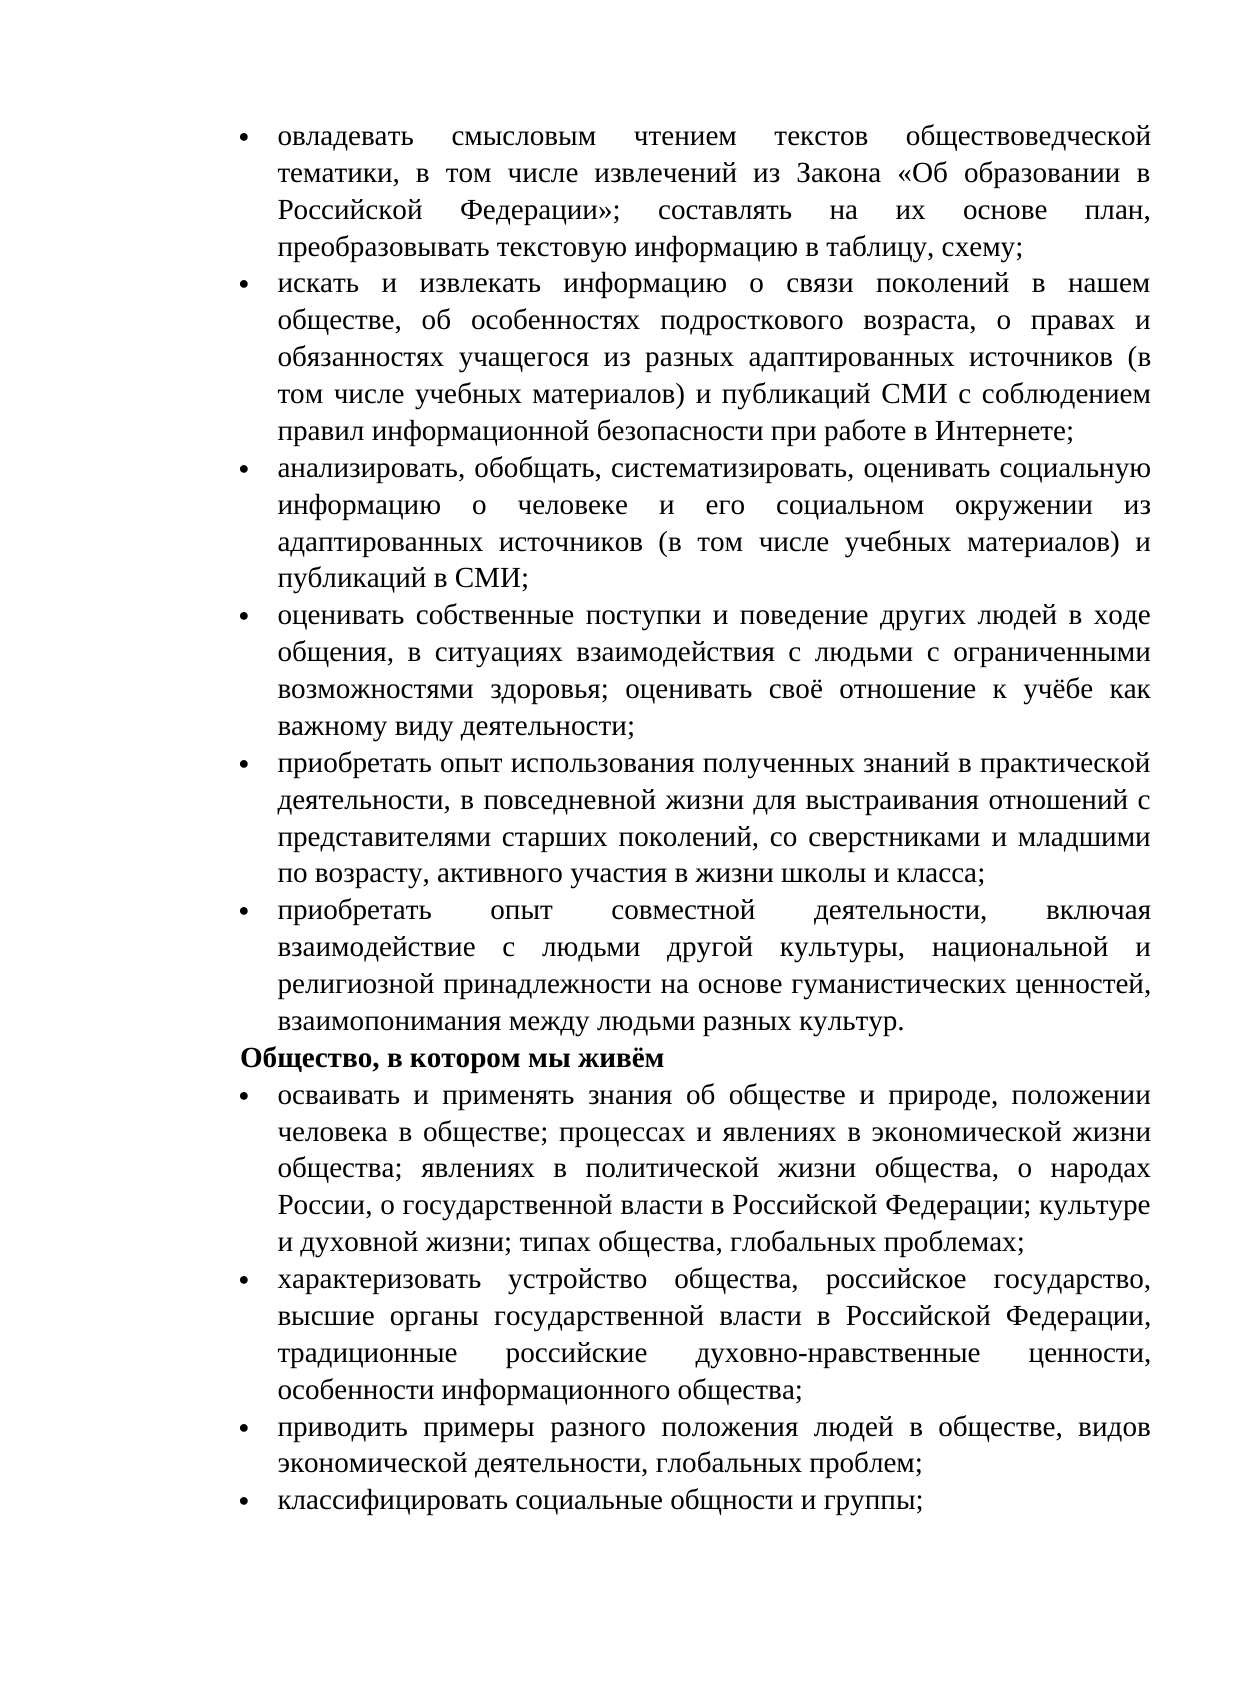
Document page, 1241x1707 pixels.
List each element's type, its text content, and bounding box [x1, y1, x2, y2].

list приобретать опыт использования полученных знаний в практической деятельности, в повседневной жизни для выстраивания отношений с представителями старших поколений, со сверстниками и младшими по возрасту, активного участия в жизни школы и класса; [240, 745, 1152, 889]
list осваивать и применять знания об обществе и природе, положении человека в обществе; процессах и явлениях в экономической жизни общества; явлениях в политической жизни общества, о народах России, о государственной власти в Российской Федерации; культуре и духовной жизни; типах общества, глобальных проблемах; [240, 1077, 1152, 1258]
list приобретать опыт совместной деятельности, включая взаимодействие с людьми другой культуры, национальной и религиозной принадлежности на основе гуманистических ценностей, взаимопонимания между людьми разных культур. [240, 892, 1152, 1037]
list анализировать, обобщать, систематизировать, оценивать социальную информацию о человеке и его социальном окружении из адаптированных источников (в том числе учебных материалов) и публикаций в СМИ; [240, 450, 1152, 594]
list оценивать собственные поступки и поведение других людей в ходе общения, в ситуациях взаимодействия с людьми с ограниченными возможностями здоровья; оценивать своё отношение к учёбе как важному виду деятельности; [240, 597, 1152, 742]
list искать и извлекать информацию о связи поколений в нашем обществе, об особенностях подросткового возраста, о правах и обязанностях учащегося из разных адаптированных источников (в том числе учебных материалов) и публикаций СМИ с соблюдением правил информационной безопасности при работе в Интернете; [240, 266, 1152, 447]
list характеризовать устройство общества, российское государство, высшие органы государственной власти в Российской Федерации, традиционные российские духовно-нравственные ценности, особенности информационного общества; [240, 1261, 1152, 1405]
list классифицировать социальные общности и группы; [240, 1482, 1152, 1516]
list овладевать смысловым чтением текстов обществоведческой тематики, в том числе извлечений из Закона «Об образовании в Российской Федерации»; составлять на их основе план, преобразовывать текстовую информацию в таблицу, схему; [240, 118, 1152, 262]
text Общество, в котором мы живём [177, 1040, 1152, 1073]
list приводить примеры разного положения людей в обществе, видов экономической деятельности, глобальных проблем; [240, 1409, 1152, 1479]
